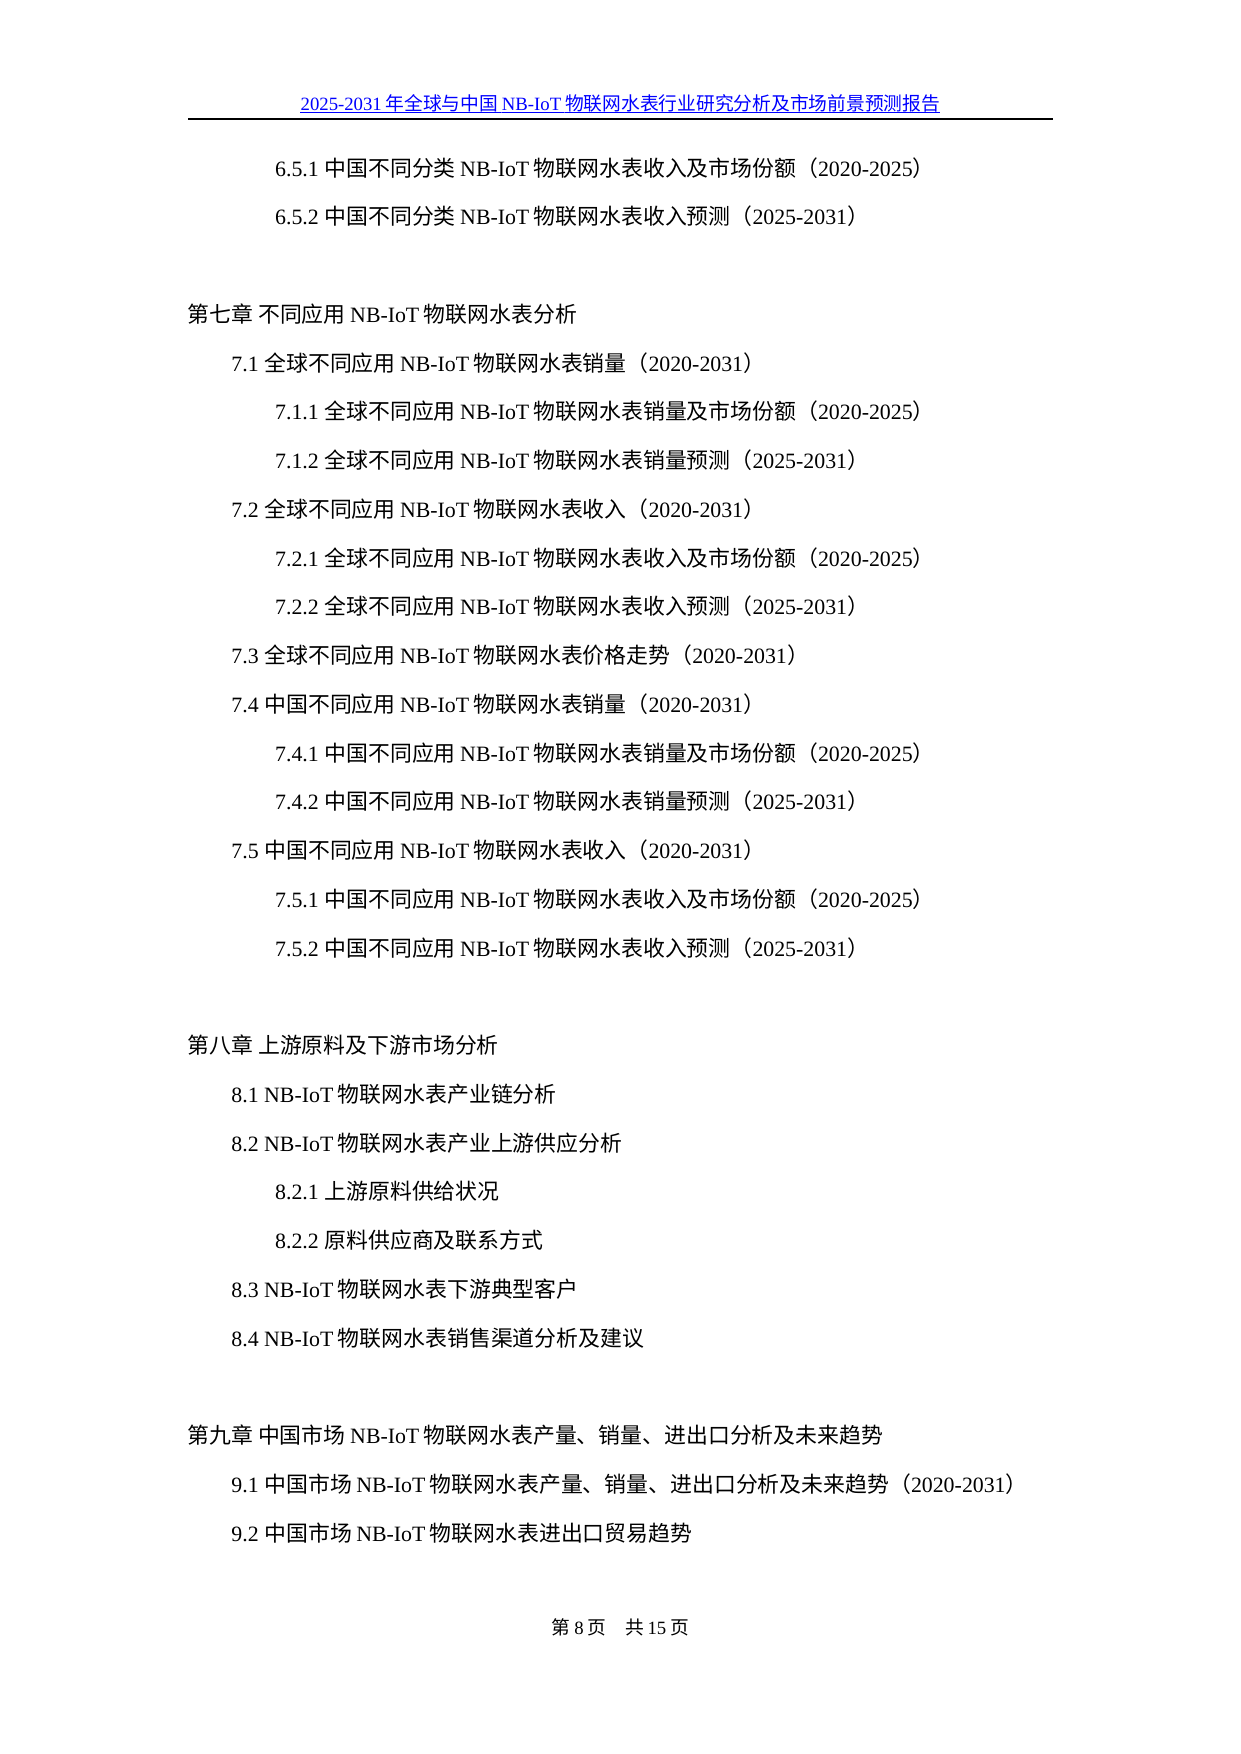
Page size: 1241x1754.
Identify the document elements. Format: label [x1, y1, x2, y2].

text [187, 150, 1053, 1548]
